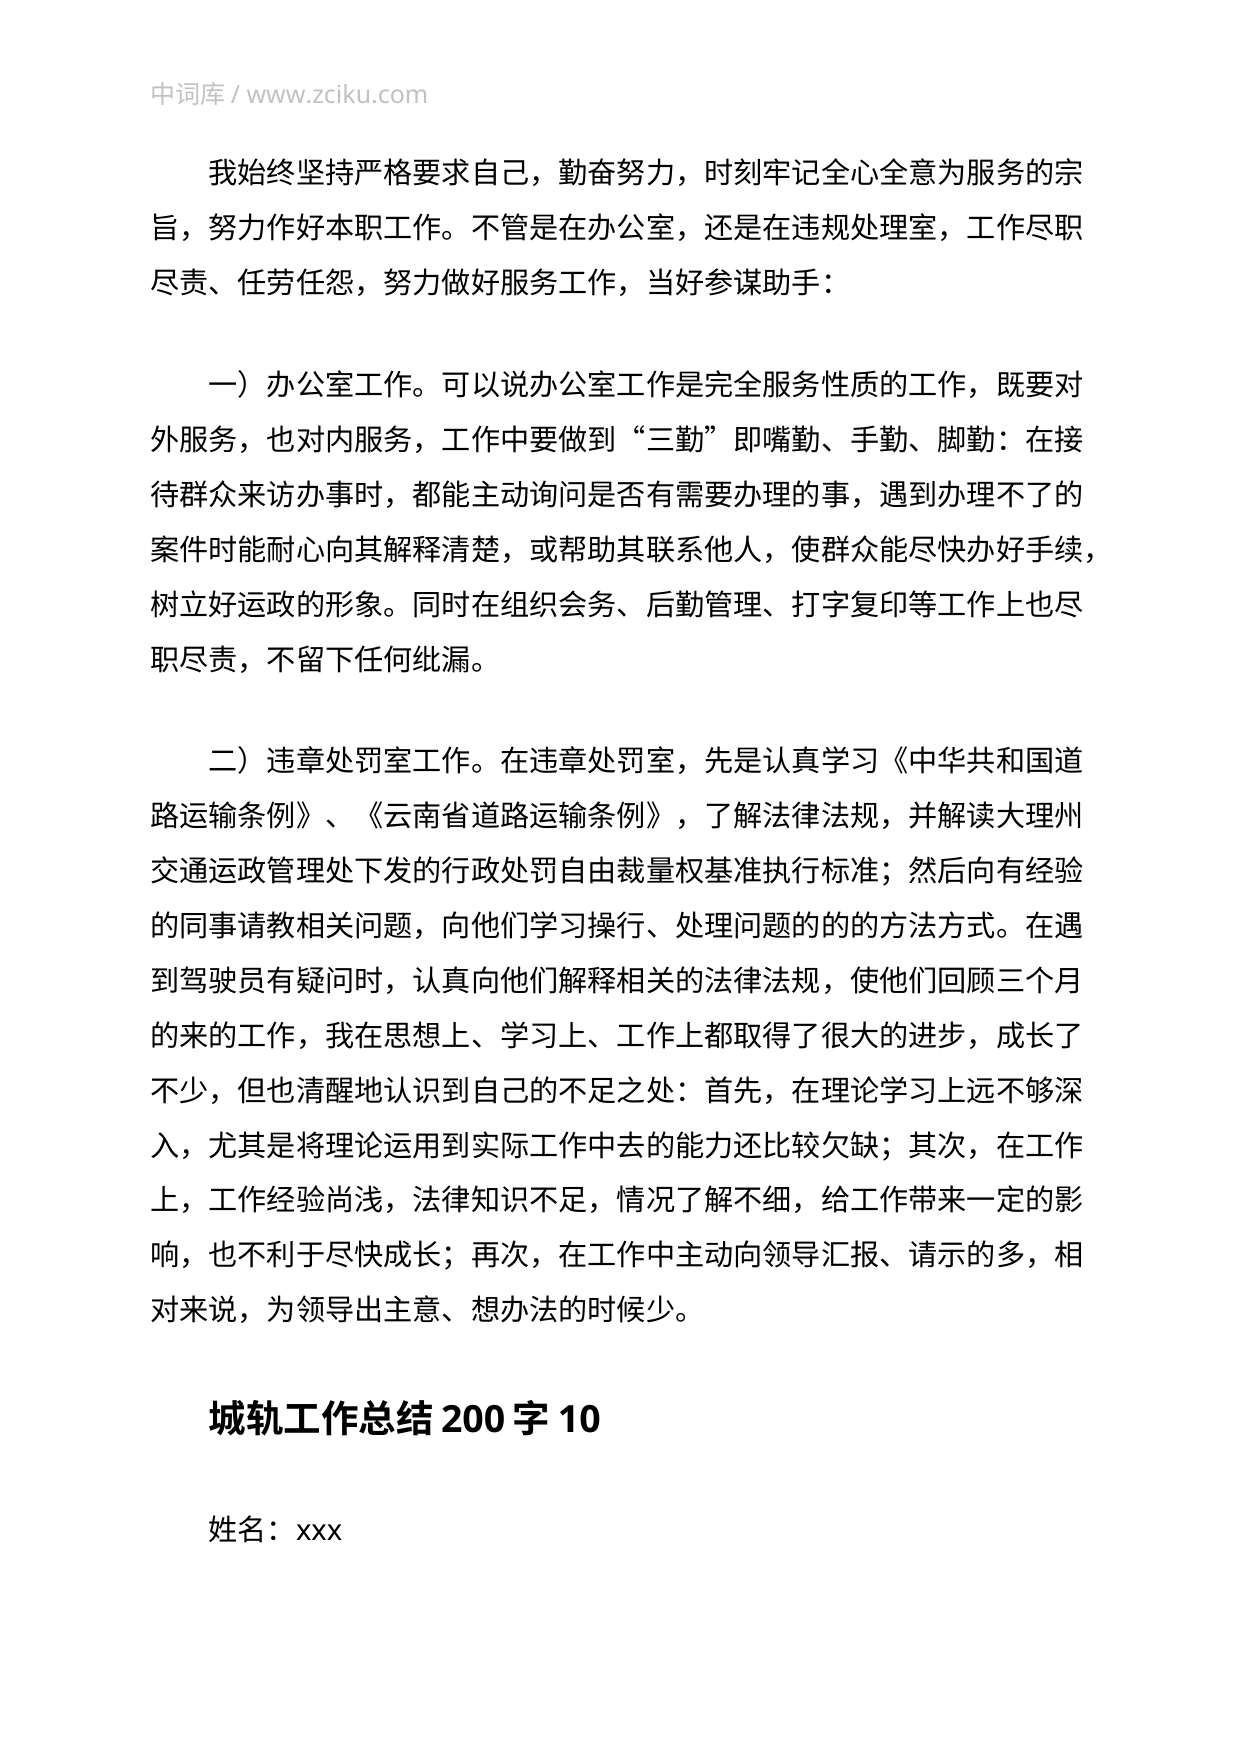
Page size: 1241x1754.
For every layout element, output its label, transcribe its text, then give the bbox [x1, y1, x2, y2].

text 城轨工作总结200字10 [150, 1388, 1090, 1443]
text 二）违章处罚室工作。在违章处罚室，先是认真学习《中华共和国道路运输条例》、《云南省道路运输条例》，了解法律法规，并解读大理州交通运政管理处下发的行政处罚自由裁量权基准执行标准；然后向有经验的同事请教相关问题，向他们学习操行、处理问题的的的方法方式。在遇到驾驶员有疑问时，认真向他们解释相关的法律法规，使他们回顾三个月的来的工作，我在思想上、学习上、工作上都取得了很大的进步，成长了不少，但也清醒地认识到自己的不足之处：首先，在理论学习上远不够深入，尤其是将理论运用到实际工作中去的能力还比较欠缺；其次，在工作上，工作经验尚浅，法律知识不足，情况了解不细，给工作带来一定的影响，也不利于尽快成长；再次，在工作中主动向领导汇报、请示的多，相对来说，为领导出主意、想办法的时候少。 [150, 738, 1090, 1329]
text 姓名：xxx [150, 1506, 1090, 1548]
text 一）办公室工作。可以说办公室工作是完全服务性质的工作，既要对外服务，也对内服务，工作中要做到“三勤”即嘴勤、手勤、脚勤：在接待群众来访办事时，都能主动询问是否有需要办理的事，遇到办理不了的案件时能耐心向其解释清楚，或帮助其联系他人，使群众能尽快办好手续，树立好运政的形象。同时在组织会务、后勤管理、打字复印等工作上也尽职尽责，不留下任何纰漏。 [150, 362, 1090, 678]
text 我始终坚持严格要求自己，勤奋努力，时刻牢记全心全意为服务的宗旨，努力作好本职工作。不管是在办公室，还是在违规处理室，工作尽职尽责、任劳任怨，努力做好服务工作，当好参谋助手： [150, 150, 1090, 302]
